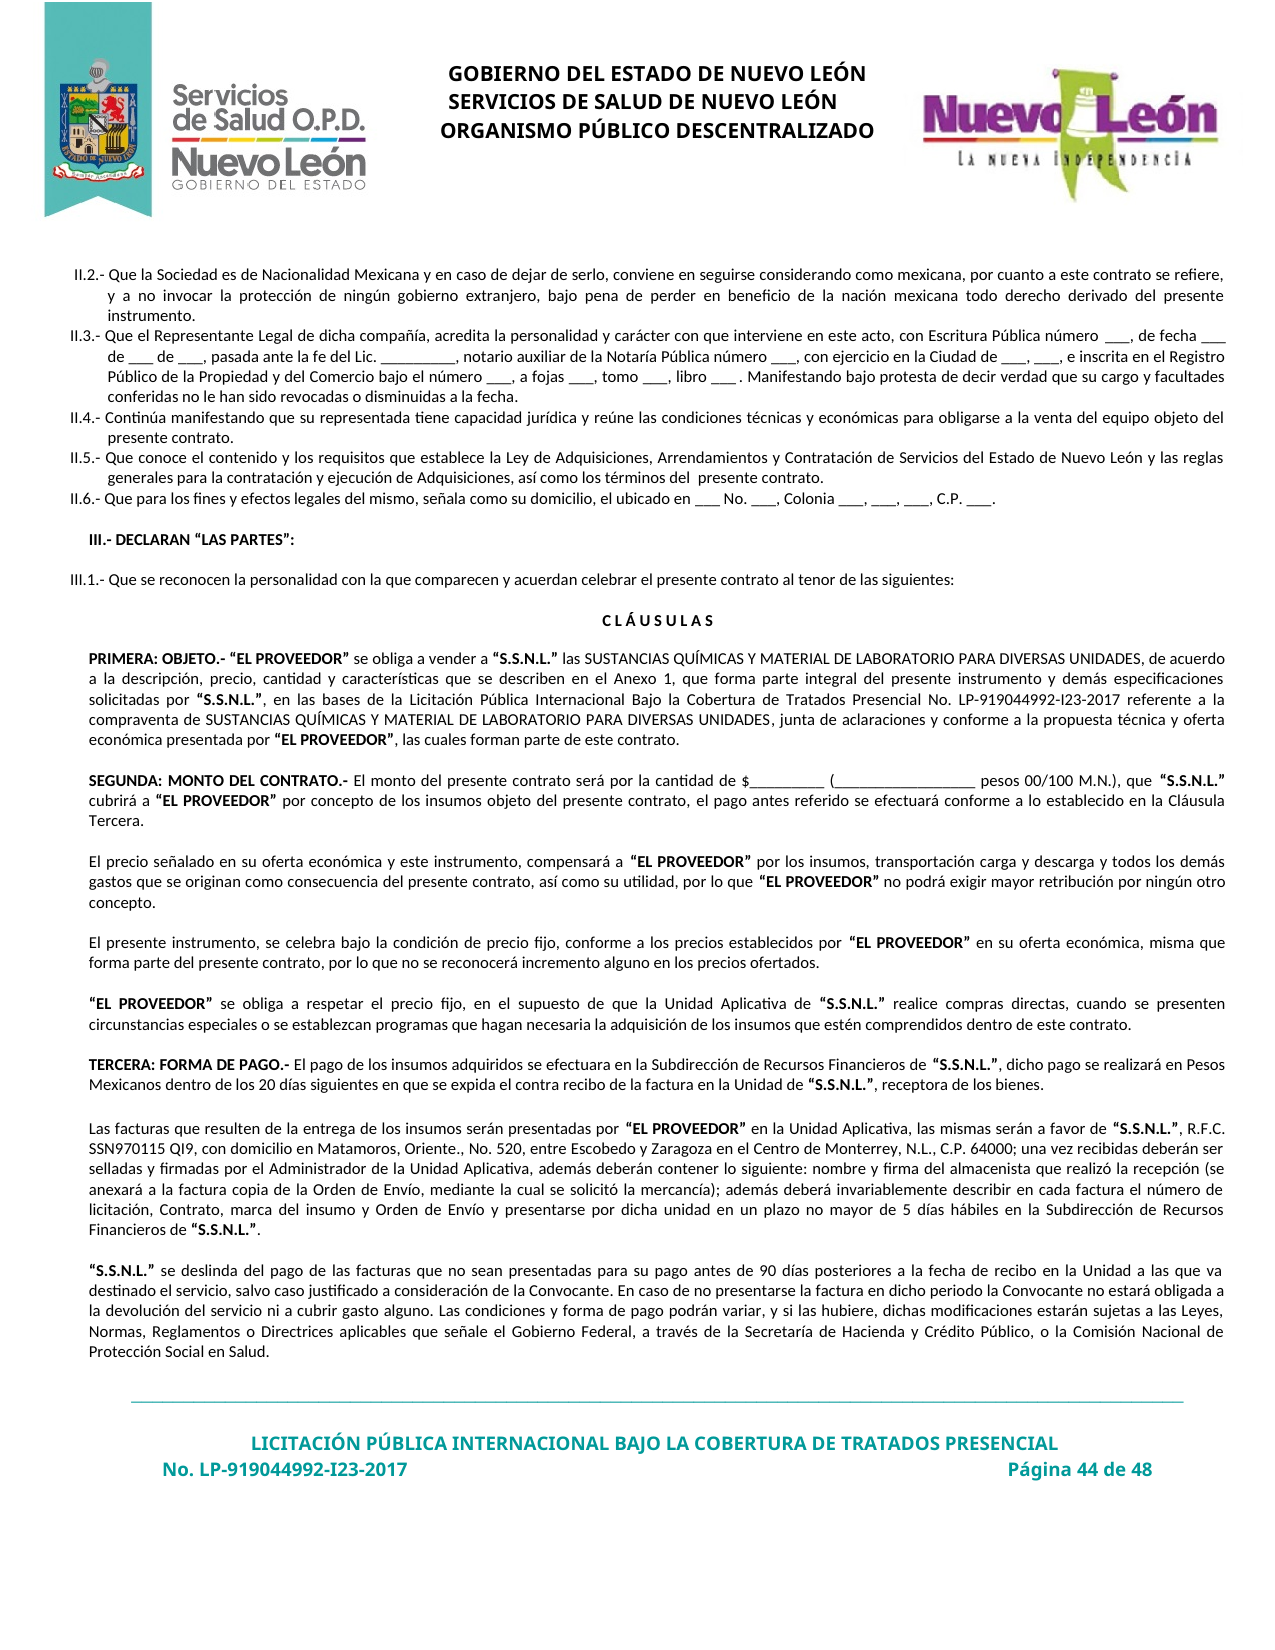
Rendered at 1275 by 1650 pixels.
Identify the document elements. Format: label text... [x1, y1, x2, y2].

text El presente instrumento, se celebra bajo la condición de precio fijo, conforme a los precios establecidos por “EL PROVEEDOR” en su oferta económica, misma que forma parte del presente contrato, por lo que no se reconocerá incremento alguno en los precios ofertados. [89, 932, 1226, 973]
text Las facturas que resulten de la entrega de los insumos serán presentadas por “EL PROVEEDOR” en la Unidad Aplicativa, las mismas serán a favor de “S.S.N.L.”, R.F.C. SSN970115 QI9, con domicilio en Matamoros, Oriente., No. 520, entre Escobedo y Zaragoza en el Centro de Monterrey, N.L., C.P. 64000; una vez recibidas deberán ser selladas y firmadas por el Administrador de la Unidad Aplicativa, además deberán contener lo siguiente: nombre y firma del almacenista que realizó la recepción (se anexará a la factura copia de la Orden de Envío, mediante la cual se solicitó la mercancía); además deberá invariablemente describir en cada factura el número de licitación, Contrato, marca del insumo y Orden de Envío y presentarse por dicha unidad en un plazo no mayor de 5 días hábiles en la Subdirección de Recursos Financieros de “S.S.N.L.”. [89, 1118, 1226, 1240]
text II.5.- Que conoce el contenido y los requisitos que establece la Ley de Adquisiciones, Arrendamientos y Contratación de Servicios del Estado de Nuevo León y las reglas generales para la contratación y ejecución de Adquisiciones, así como los términos del presente contrato. [70, 447, 1226, 488]
text PRIMERA: OBJETO.- “EL PROVEEDOR” se obliga a vender a “S.S.N.L.” las SUSTANCIAS QUÍMICAS Y MATERIAL DE LABORATORIO PARA DIVERSAS UNIDADES, de acuerdo a la descripción, precio, cantidad y características que se describen en el Anexo 1, que forma parte integral del presente instrumento y demás especificaciones solicitadas por “S.S.N.L.”, en las bases de la Licitación Pública Internacional Bajo la Cobertura de Tratados Presencial No. LP-919044992-I23-2017 referente a la compraventa de SUSTANCIAS QUÍMICAS Y MATERIAL DE LABORATORIO PARA DIVERSAS UNIDADES, junta de aclaraciones y conforme a la propuesta técnica y oferta económica presentada por “EL PROVEEDOR”, las cuales forman parte de este contrato. [89, 648, 1226, 750]
text II.2.- Que la Sociedad es de Nacionalidad Mexicana y en caso de dejar de serlo, conviene en seguirse considerando como mexicana, por cuanto a este contrato se refiere, y a no invocar la protección de ningún gobierno extranjero, bajo pena de perder en beneficio de la nación mexicana todo derecho derivado del presente instrumento. [70, 265, 1226, 326]
text El precio señalado en su oferta económica y este instrumento, compensará a “EL PROVEEDOR” por los insumos, transportación carga y descarga y todos los demás gastos que se originan como consecuencia del presente contrato, así como su utilidad, por lo que “EL PROVEEDOR” no podrá exigir mayor retribución por ningún otro concepto. [89, 851, 1226, 912]
text “EL PROVEEDOR” se obliga a respetar el precio fijo, en el supuesto de que la Unidad Aplicativa de “S.S.N.L.” realice compras directas, cuando se presenten circunstancias especiales o se establezcan programas que hagan necesaria la adquisición de los insumos que estén comprendidos dentro de este contrato. [89, 993, 1226, 1034]
text II.6.- Que para los fines y efectos legales del mismo, señala como su domicilio, el ubicado en ___ No. ___, Colonia ___, ___, ___, C.P. ___. [70, 488, 1226, 508]
text III.1.- Que se reconocen la personalidad con la que comparecen y acuerdan celebrar el presente contrato al tenor de las siguientes: [70, 569, 1226, 590]
picture [15, 2, 1249, 229]
text “S.S.N.L.” se deslinda del pago de las facturas que no sean presentadas para su pago antes de 90 días posteriores a la fecha de recibo en la Unidad a las que va destinado el servicio, salvo caso justificado a consideración de la Convocante. En caso de no presentarse la factura en dicho periodo la Convocante no estará obligada a la devolución del servicio ni a cubrir gasto alguno. Las condiciones y forma de pago podrán variar, y si las hubiere, dichas modificaciones estarán sujetas a las Leyes, Normas, Reglamentos o Directrices aplicables que señale el Gobierno Federal, a través de la Secretaría de Hacienda y Crédito Público, o la Comisión Nacional de Protección Social en Salud. [89, 1260, 1226, 1362]
text C L Á U S U L A S [89, 610, 1226, 630]
text TERCERA: FORMA DE PAGO.- El pago de los insumos adquiridos se efectuara en la Subdirección de Recursos Financieros de “S.S.N.L.”, dicho pago se realizará en Pesos Mexicanos dentro de los 20 días siguientes en que se expida el contra recibo de la factura en la Unidad de “S.S.N.L.”, receptora de los bienes. [89, 1054, 1226, 1095]
text II.4.- Continúa manifestando que su representada tiene capacidad jurídica y reúne las condiciones técnicas y económicas para obligarse a la venta del equipo objeto del presente contrato. [70, 407, 1226, 447]
text II.3.- Que el Representante Legal de dicha compañía, acredita la personalidad y carácter con que interviene en este acto, con Escritura Pública número ___, de fecha ___ de ___ de ___, pasada ante la fe del Lic. _________, notario auxiliar de la Notaría Pública número ___, con ejercicio en la Ciudad de ___, ___, e inscrita en el Registro Público de la Propiedad y del Comercio bajo el número ___, a fojas ___, tomo ___, libro ___. Manifestando bajo protesta de decir verdad que su cargo y facultades conferidas no le han sido revocadas o disminuidas a la fecha. [70, 326, 1226, 407]
text III.- DECLARAN “LAS PARTES”: [89, 529, 1226, 549]
text SEGUNDA: MONTO DEL CONTRATO.- El monto del presente contrato será por la cantidad de $_________ (_________________ pesos 00/100 M.N.), que “S.S.N.L.” cubrirá a “EL PROVEEDOR” por concepto de los insumos objeto del presente contrato, el pago antes referido se efectuará conforme a lo establecido en la Cláusula Tercera. [89, 770, 1226, 831]
